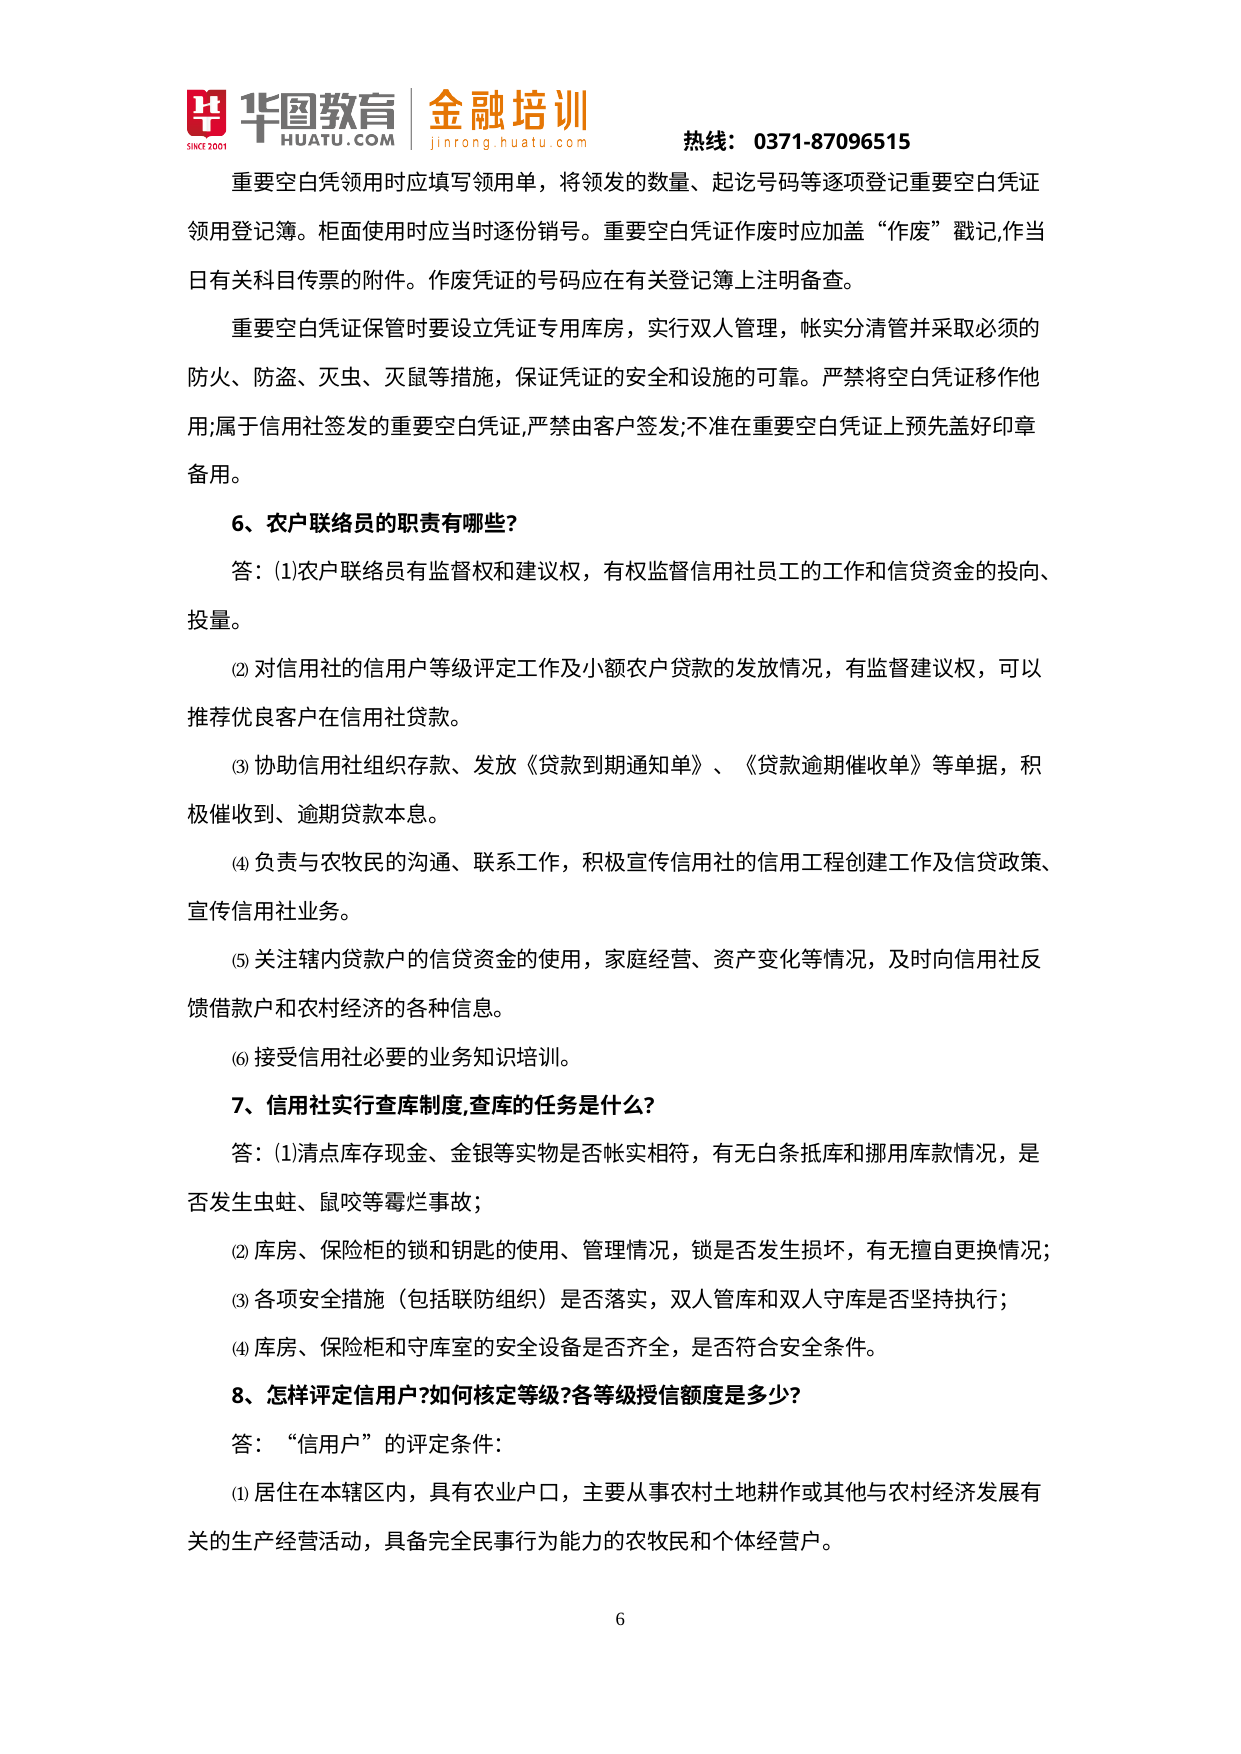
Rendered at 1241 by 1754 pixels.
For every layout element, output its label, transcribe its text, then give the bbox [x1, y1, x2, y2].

text 答：⑴农户联络员有监督权和建议权，有权监督信用社员工的工作和信贷资金的投向、投量。 [187, 554, 1053, 635]
text ⑶协助信用社组织存款、发放《贷款到期通知单》、《贷款逾期催收单》等单据，积极催收到、逾期贷款本息。 [187, 748, 1053, 829]
text ⑹接受信用社必要的业务知识培训。 [187, 1039, 1053, 1072]
text ⑸关注辖内贷款户的信贷资金的使用，家庭经营、资产变化等情况，及时向信用社反馈借款户和农村经济的各种信息。 [187, 942, 1053, 1023]
text ⑵库房、保险柜的锁和钥匙的使用、管理情况，锁是否发生损坏，有无擅自更换情况； [187, 1233, 1053, 1265]
text 重要空白凭领用时应填写领用单，将领发的数量、起讫号码等逐项登记重要空白凭证领用登记簿。柜面使用时应当时逐份销号。重要空白凭证作废时应加盖“作废”戳记,作当日有关科目传票的附件。作废凭证的号码应在有关登记簿上注明备查。 [187, 165, 1053, 295]
text 8、怎样评定信用户?如何核定等级?各等级授信额度是多少? [187, 1378, 1053, 1410]
picture [187, 88, 586, 150]
text ⑷负责与农牧民的沟通、联系工作，积极宣传信用社的信用工程创建工作及信贷政策、宣传信用社业务。 [187, 845, 1053, 926]
text ⑷库房、保险柜和守库室的安全设备是否齐全，是否符合安全条件。 [187, 1329, 1053, 1362]
text ⑶各项安全措施（包括联防组织）是否落实，双人管库和双人守库是否坚持执行； [187, 1281, 1053, 1314]
text 7、信用社实行查库制度,查库的任务是什么? [187, 1087, 1053, 1120]
text ⑵对信用社的信用户等级评定工作及小额农户贷款的发放情况，有监督建议权，可以推荐优良客户在信用社贷款。 [187, 651, 1053, 732]
text 重要空白凭证保管时要设立凭证专用库房，实行双人管理，帐实分清管并采取必须的防火、防盗、灭虫、灭鼠等措施，保证凭证的安全和设施的可靠。严禁将空白凭证移作他用;属于信用社签发的重要空白凭证,严禁由客户签发;不准在重要空白凭证上预先盖好印章备用。 [187, 311, 1053, 489]
text 6、农户联络员的职责有哪些? [187, 505, 1053, 538]
text 答：⑴清点库存现金、金银等实物是否帐实相符，有无白条抵库和挪用库款情况，是否发生虫蛀、鼠咬等霉烂事故； [187, 1136, 1053, 1217]
text ⑴居住在本辖区内，具有农业户口，主要从事农村土地耕作或其他与农村经济发展有关的生产经营活动，具备完全民事行为能力的农牧民和个体经营户。 [187, 1474, 1053, 1556]
text 答：“信用户”的评定条件： [187, 1426, 1053, 1459]
